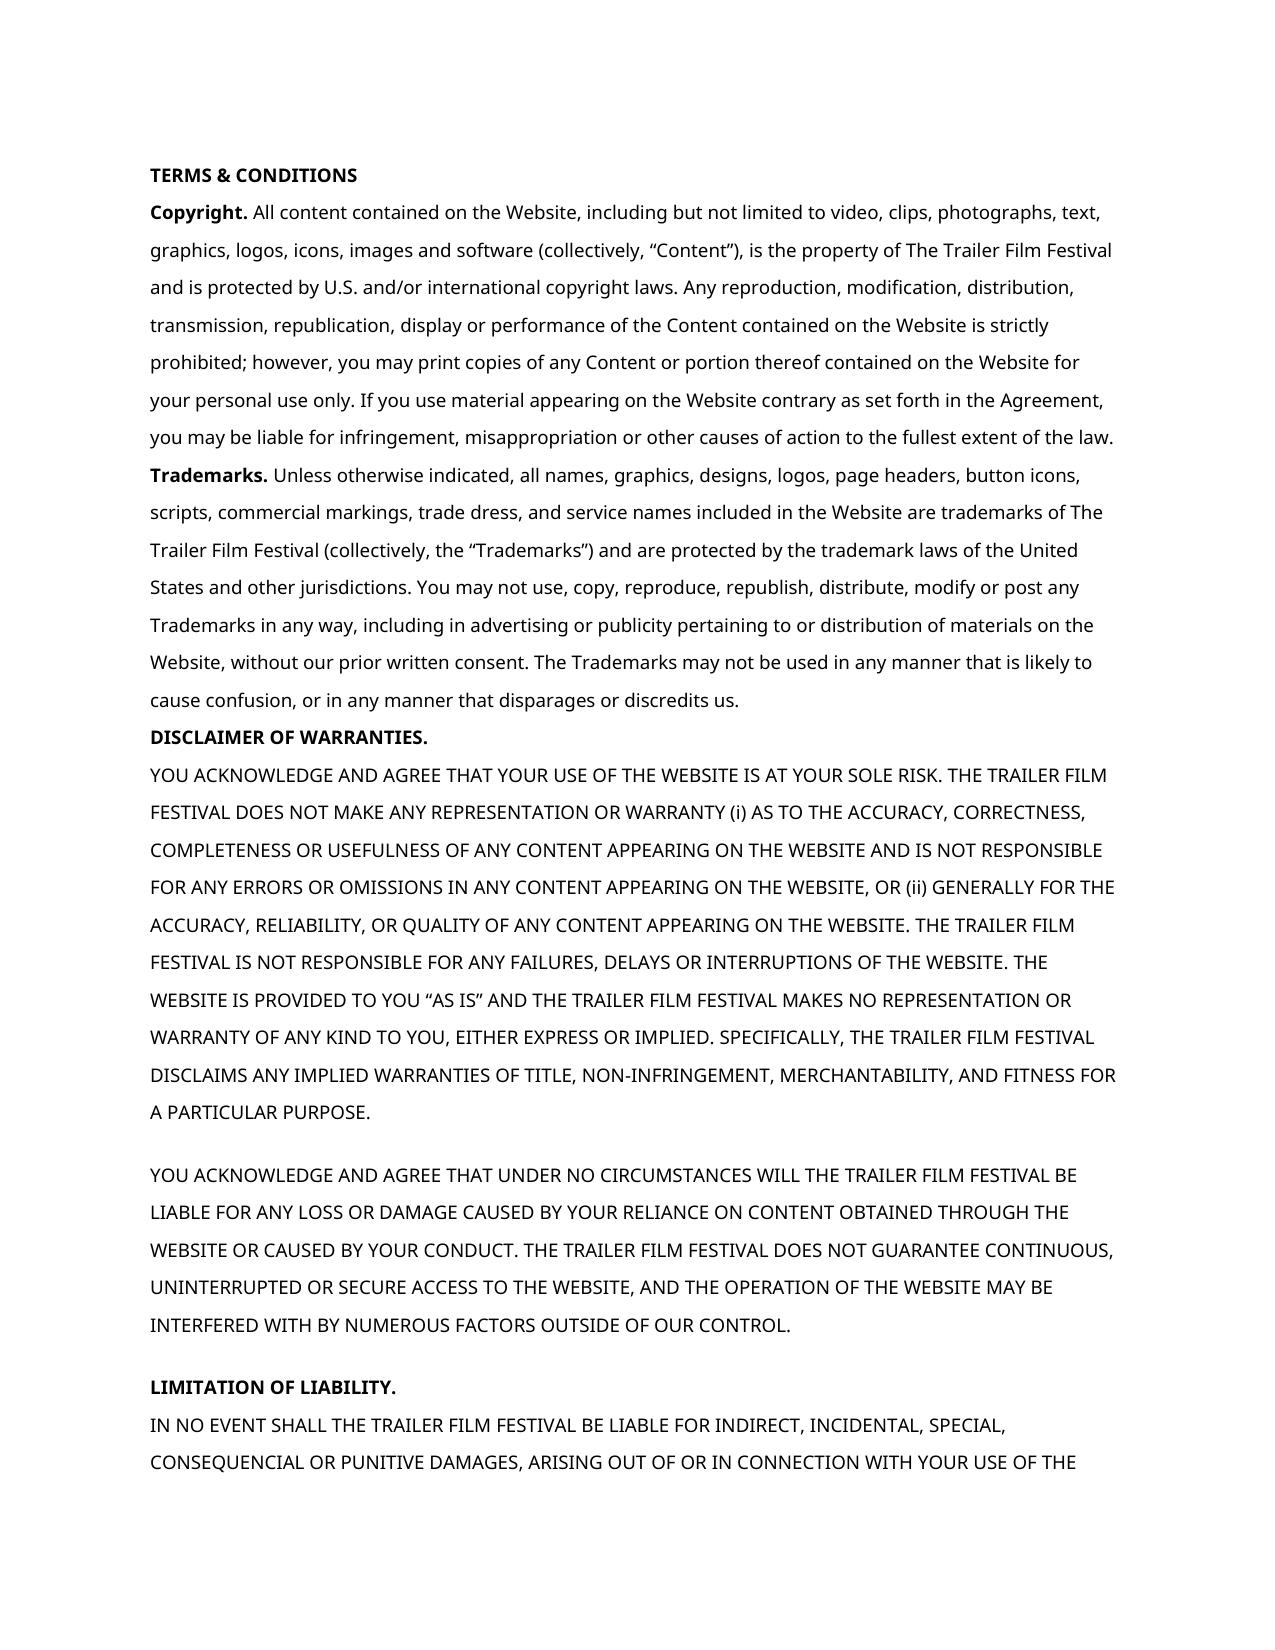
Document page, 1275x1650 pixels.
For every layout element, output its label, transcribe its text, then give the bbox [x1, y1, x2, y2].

text DISCLAIMER OF WARRANTIES. [150, 712, 1125, 750]
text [150, 1400, 1125, 1475]
text YOU ACKNOWLEDGE AND AGREE THAT UNDER NO CIRCUMSTANCES WILL THE TRAILER FILM FESTIVAL BE LIABLE FOR ANY LOSS OR DAMAGE CAUSED BY YOUR RELIANCE ON CONTENT OBTAINED THROUGH THE WEBSITE OR CAUSED BY YOUR CONDUCT. THE TRAILER FILM FESTIVAL DOES NOT GUARANTEE CONTINUOUS, UNINTERRUPTED OR SECURE ACCESS TO THE WEBSITE, AND THE OPERATION OF THE WEBSITE MAY BE INTERFERED WITH BY NUMEROUS FACTORS OUTSIDE OF OUR CONTROL. [150, 1150, 1125, 1337]
text Trademarks. Unless otherwise indicated, all names, graphics, designs, logos, page headers, button icons, scripts, commercial markings, trade dress, and service names included in the Website are trademarks of The Trailer Film Festival (collectively, the “Trademarks”) and are protected by the trademark laws of the United States and other jurisdictions. You may not use, copy, reproduce, republish, distribute, modify or post any Trademarks in any way, including in advertising or publicity pertaining to or distribution of materials on the Website, without our prior written consent. The Trademarks may not be used in any manner that is likely to cause confusion, or in any manner that disparages or discredits us. [150, 450, 1125, 712]
text YOU ACKNOWLEDGE AND AGREE THAT YOUR USE OF THE WEBSITE IS AT YOUR SOLE RISK. THE TRAILER FILM FESTIVAL DOES NOT MAKE ANY REPRESENTATION OR WARRANTY (i) AS TO THE ACCURACY, CORRECTNESS, COMPLETENESS OR USEFULNESS OF ANY CONTENT APPEARING ON THE WEBSITE AND IS NOT RESPONSIBLE FOR ANY ERRORS OR OMISSIONS IN ANY CONTENT APPEARING ON THE WEBSITE, OR (ii) GENERALLY FOR THE ACCURACY, RELIABILITY, OR QUALITY OF ANY CONTENT APPEARING ON THE WEBSITE. THE TRAILER FILM FESTIVAL IS NOT RESPONSIBLE FOR ANY FAILURES, DELAYS OR INTERRUPTIONS OF THE WEBSITE. THE WEBSITE IS PROVIDED TO YOU “AS IS” AND THE TRAILER FILM FESTIVAL MAKES NO REPRESENTATION OR WARRANTY OF ANY KIND TO YOU, EITHER EXPRESS OR IMPLIED. SPECIFICALLY, THE TRAILER FILM FESTIVAL DISCLAIMS ANY IMPLIED WARRANTIES OF TITLE, NON-INFRINGEMENT, MERCHANTABILITY, AND FITNESS FOR A PARTICULAR PURPOSE. [150, 750, 1125, 1125]
text TERMS & CONDITIONS [150, 150, 1125, 187]
text Copyright. All content contained on the Website, including but not limited to video, clips, photographs, text, graphics, logos, icons, images and software (collectively, “Content”), is the property of The Trailer Film Festival and is protected by U.S. and/or international copyright laws. Any reproduction, modification, distribution, transmission, republication, display or performance of the Content contained on the Website is strictly prohibited; however, you may print copies of any Content or portion thereof contained on the Website for your personal use only. If you use material appearing on the Website contrary as set forth in the Agreement, you may be liable for infringement, misappropriation or other causes of action to the fullest extent of the law. [150, 187, 1125, 450]
text LIMITATION OF LIABILITY. [150, 1362, 1125, 1400]
